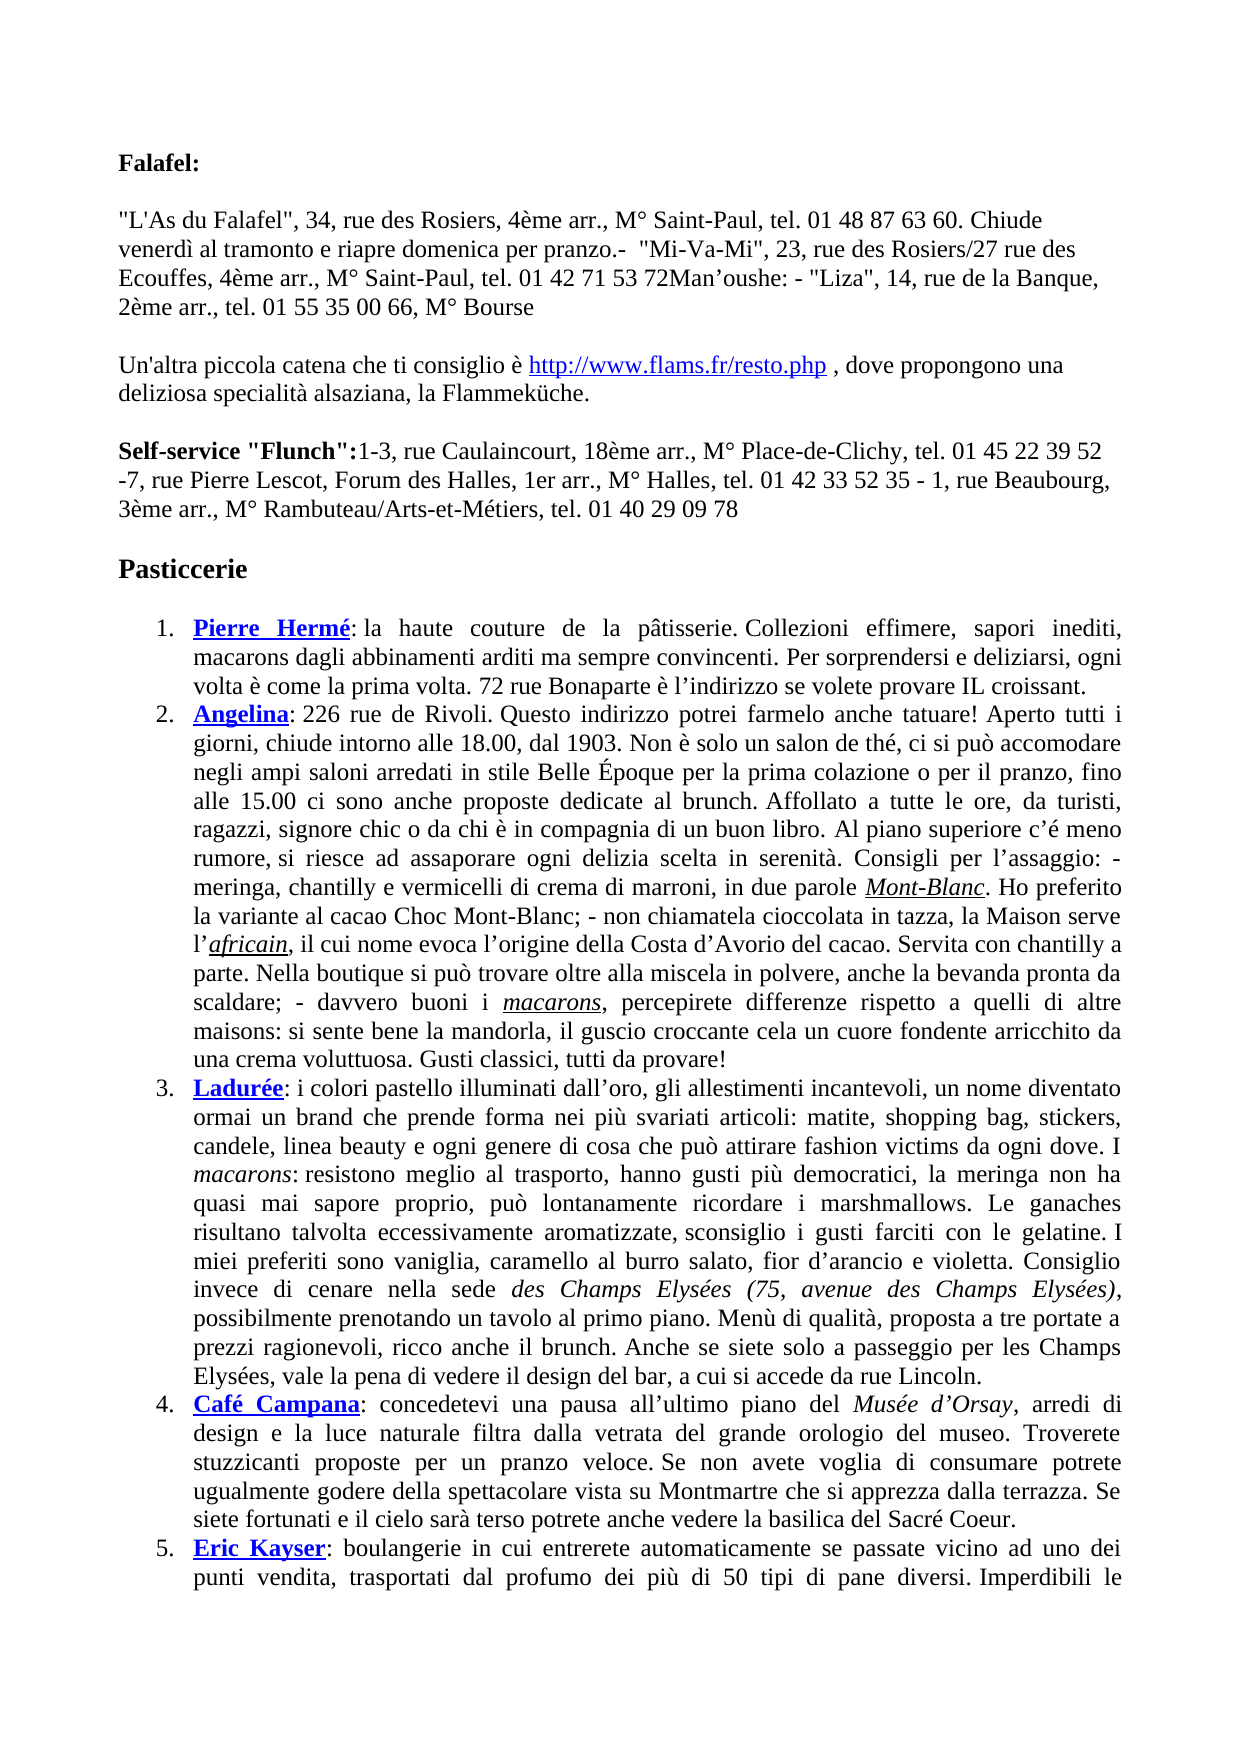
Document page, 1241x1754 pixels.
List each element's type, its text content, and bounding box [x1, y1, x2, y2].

text Un'altra piccola catena che ti consiglio è http://www.flams.fr/resto.php , dove propongono una deliziosa specialità alsaziana, la Flammeküche. [118, 350, 1122, 407]
list Pierre Hermé: la haute couture de la pâtisserie. Collezioni effimere, sapori inediti, macarons dagli abbinamenti arditi ma sempre convincenti. Per sorprendersi e deliziarsi, ogni volta è come la prima volta. 72 rue Bonaparte è l’indirizzo se volete provare IL croissant. [156, 613, 1122, 699]
text Pasticcerie [118, 552, 1122, 584]
list Angelina: 226 rue de Rivoli. Questo indirizzo potrei farmelo anche tatuare! Aperto tutti i giorni, chiude intorno alle 18.00, dal 1903. Non è solo un salon de thé, ci si può accomodare negli ampi saloni arredati in stile Belle Époque per la prima colazione o per il pranzo, fino alle 15.00 ci sono anche proposte dedicate al brunch. Affollato a tutte le ore, da turisti, ragazzi, signore chic o da chi è in compagnia di un buon libro. Al piano superiore c’é meno rumore, si riesce ad assaporare ogni delizia scelta in serenità. Consigli per l’assaggio: - meringa, chantilly e vermicelli di crema di marroni, in due parole Mont-Blanc. Ho preferito la variante al cacao Choc Mont-Blanc; - non chiamatela cioccolata in tazza, la Maison serve l’africain, il cui nome evoca l’origine della Costa d’Avorio del cacao. Servita con chantilly a parte. Nella boutique si può trovare oltre alla miscela in polvere, anche la bevanda pronta da scaldare; - davvero buoni i macarons, percepirete differenze rispetto a quelli di altre maisons: si sente bene la mandorla, il guscio croccante cela un cuore fondente arricchito da una crema voluttuosa. Gusti classici, tutti da provare! [156, 729, 1122, 1102]
text Falafel: [118, 148, 1122, 176]
list Ladurée: i colori pastello illuminati dall’oro, gli allestimenti incantevoli, un nome diventato ormai un brand che prende forma nei più svariati articoli: matite, shopping bag, stickers, candele, linea beauty e ogni genere di cosa che può attirare fashion victims da ogni dove. I macarons: resistono meglio al trasporto, hanno gusti più democratici, la meringa non ha quasi mai sapore proprio, può lontanamente ricordare i marshmallows. Le ganaches risultano talvolta eccessivamente aromatizzate, sconsiglio i gusti farciti con le gelatine. I miei preferiti sono vaniglia, caramello al burro salato, fior d’arancio e violetta. Consiglio invece di cenare nella sede des Champs Elysées (75, avenue des Champs Elysées), possibilmente prenotando un tavolo al primo piano. Menù di qualità, proposta a tre portate a prezzi ragionevoli, ricco anche il brunch. Anche se siete solo a passeggio per les Champs Elysées, vale la pena di vedere il design del bar, a cui si accede da rue Lincoln. [156, 1132, 1122, 1448]
text Self-service "Flunch":1-3, rue Caulaincourt, 18ème arr., M° Place-de-Clichy, tel. 01 45 22 39 52 -7, rue Pierre Lescot, Forum des Halles, 1er arr., M° Halles, tel. 01 42 33 52 35 - 1, rue Beaubourg, 3ème arr., M° Rambuteau/Arts-et-Métiers, tel. 01 40 29 09 78 [118, 436, 1122, 523]
list Café Campana: concedetevi una pausa all’ultimo piano del Musée d’Orsay, arredi di design e la luce naturale filtra dalla vetrata del grande orologio del museo. Troverete stuzzicanti proposte per un pranzo veloce. Se non avete voglia di consumare potrete ugualmente godere della spettacolare vista su Montmartre che si apprezza dalla terrazza. Se siete fortunati e il cielo sarà terso potrete anche vedere la basilica del Sacré Coeur. [156, 1477, 1122, 1621]
text "L'As du Falafel", 34, rue des Rosiers, 4ème arr., M° Saint-Paul, tel. 01 48 87 63 60. Chiude venerdì al tramonto e riapre domenica per pranzo.- "Mi-Va-Mi", 23, rue des Rosiers/27 rue des Ecouffes, 4ème arr., M° Saint-Paul, tel. 01 42 71 53 72Man’oushe: - "Liza", 14, rue de la Banque, 2ème arr., tel. 01 55 35 00 66, M° Bourse [118, 206, 1122, 321]
